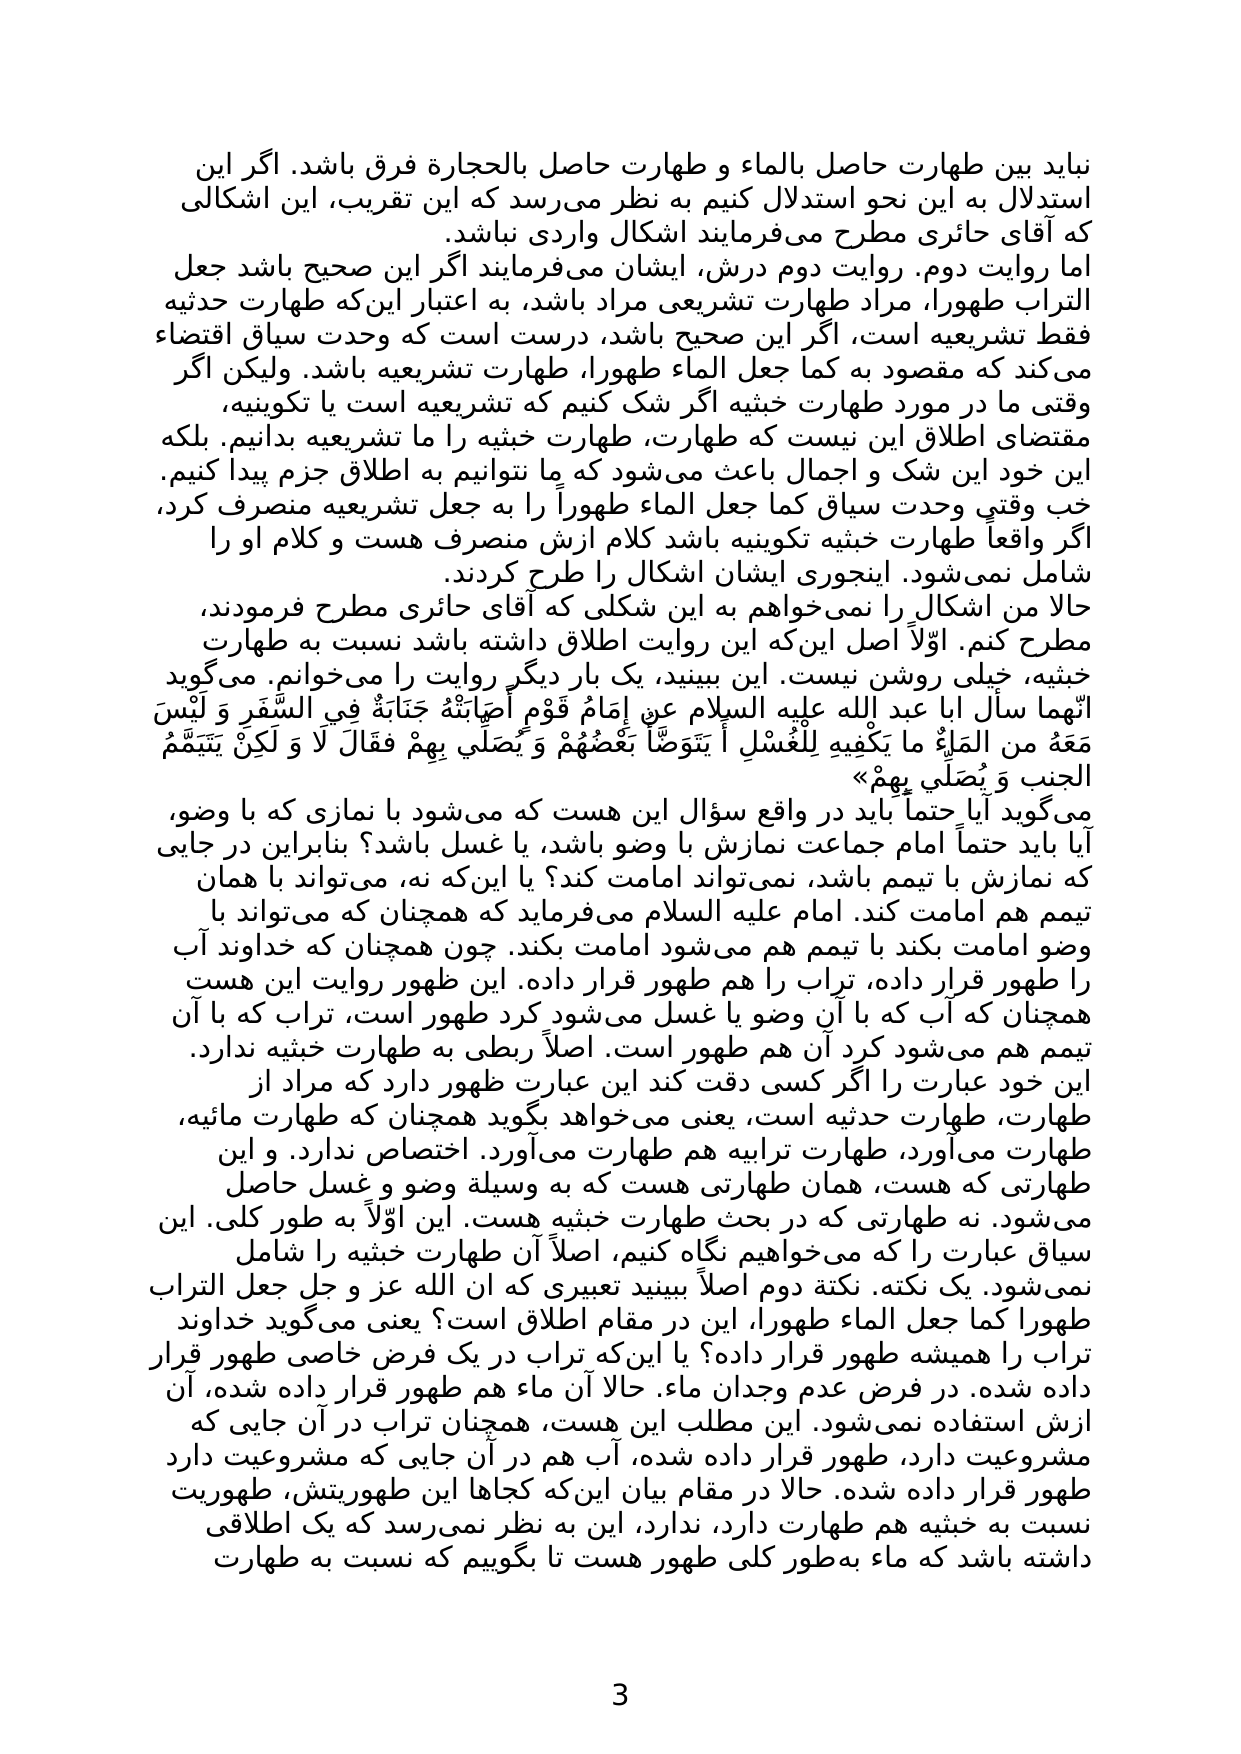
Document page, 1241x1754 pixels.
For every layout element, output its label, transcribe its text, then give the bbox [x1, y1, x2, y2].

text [148, 148, 1092, 249]
text اما روایت دوم. روایت دوم درش، ایشان می‌فرمایند اگر این صحیح باشد جعل التراب طهورا، مراد طهارت تشریعی مراد باشد، به اعتبار این‌که طهارت حدثیه فقط تشریعیه است، اگر این صحیح باشد، درست است که وحدت سیاق اقتضاء می‌کند که مقصود به کما جعل الماء طهورا، طهارت تشریعیه باشد. ولیکن اگر وقتی ما در مورد طهارت خبثیه اگر شک کنیم که تشریعیه است یا تکوینیه، مقتضای اطلاق این نیست که طهارت، طهارت خبثیه را ما تشریعیه بدانیم. بلکه این خود این شک و اجمال باعث می‌شود که ما نتوانیم به اطلاق جزم پیدا کنیم. خب وقتی وحدت سیاق کما جعل الماء طهوراً را به جعل تشریعیه منصرف کرد، اگر واقعاً طهارت خبثیه تکوینیه باشد کلام ازش منصرف هست و کلام او را شامل نمی‌شود. اینجوری ایشان اشکال را طرح کردند. [148, 249, 1092, 589]
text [148, 793, 1092, 1574]
text حالا من اشکال را نمی‌خواهم به این شکلی که آقای حائری مطرح فرمودند، مطرح کنم. اوّلاً اصل این‌که این روایت اطلاق داشته باشد نسبت به طهارت خبثیه، خیلی روشن نیست. این ببینید، یک بار دیگر روایت را می‌خوانم. می‌گوید انّهما سأل ابا عبد الله علیه السلام عن إِمَامُ قَوْمٍ أَصَابَتْهُ جَنَابَةٌ فِي السَّفَرِ وَ لَيْسَ مَعَهُ من المَاءٌ ما يَكْفِيهِ لِلْغُسْلِ أَ يَتَوَضَّأُ بَعْضُهُمْ وَ يُصَلِّي بِهِمْ فقَالَ لَا وَ لَكِنْ يَتَيَمَّمُ الجنب وَ يُصَلِّي بِهِمْ» [148, 589, 1092, 793]
